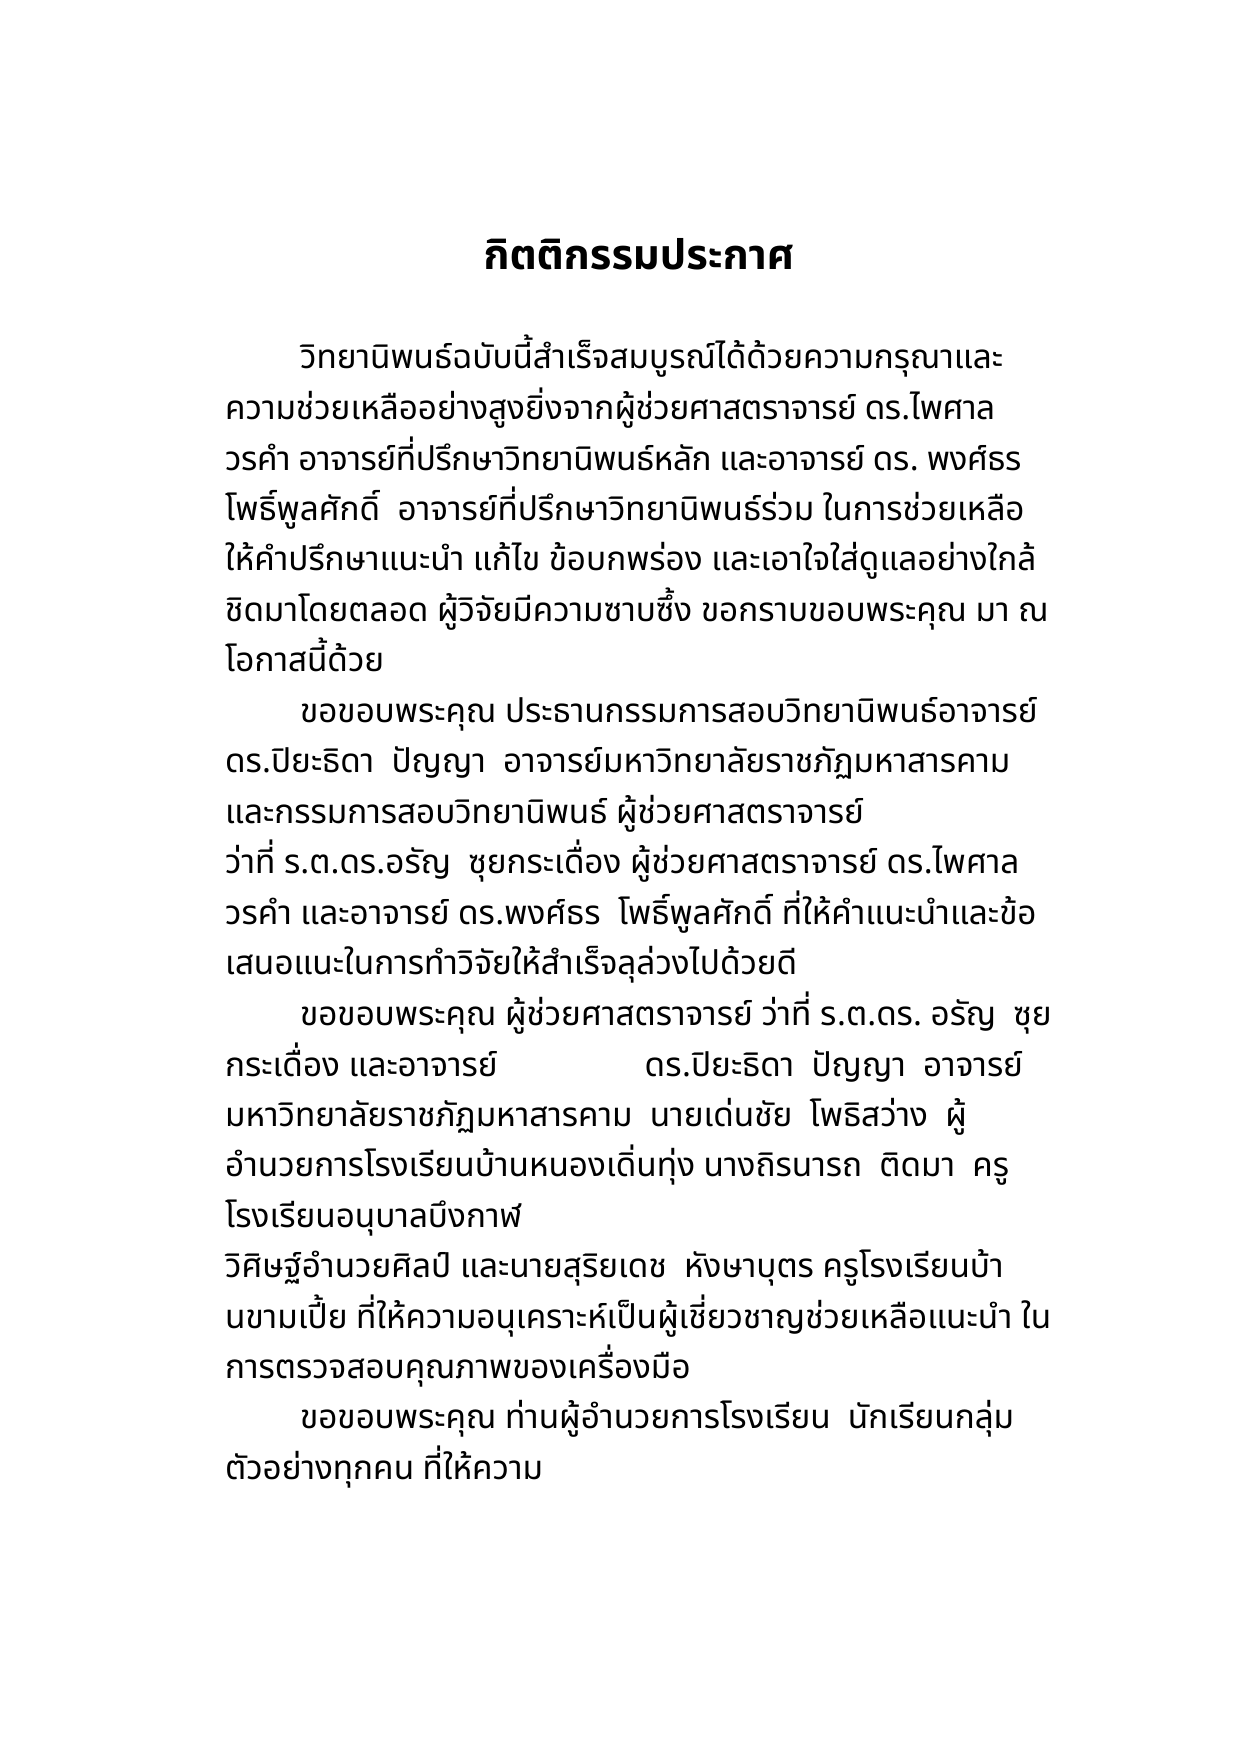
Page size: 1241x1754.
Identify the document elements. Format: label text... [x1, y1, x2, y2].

text ขอขอบพระคุณ ประธานกรรมการสอบวิทยานิพนธ์อาจารย์ ดร.ปิยะธิดา ปัญญา อาจารย์มหาวิทยาลัยราชภัฏมหาสารคาม และกรรมการสอบวิทยานิพนธ์ ผู้ช่วยศาสตราจารย์ [225, 687, 1053, 838]
text วิศิษฐ์อำนวยศิลป์ และนายสุริยเดช หังษาบุตร ครูโรงเรียนบ้านขามเปี้ย ที่ให้ความอนุเคราะห์เป็นผู้เชี่ยวชาญช่วยเหลือแนะนำ ในการตรวจสอบคุณภาพของเครื่องมือ [225, 1242, 1053, 1393]
text ขอขอบพระคุณ ผู้ช่วยศาสตราจารย์ ว่าที่ ร.ต.ดร. อรัญ ซุยกระเดื่อง และอาจารย์ ดร.ปิยะธิดา ปัญญา อาจารย์มหาวิทยาลัยราชภัฏมหาสารคาม นายเด่นชัย โพธิสว่าง ผู้อำนวยการโรงเรียนบ้านหนองเดิ่นทุ่ง นางถิรนารถ ติดมา ครูโรงเรียนอนุบาลบึงกาฬ [225, 990, 1053, 1242]
text วิทยานิพนธ์ฉบับนี้สำเร็จสมบูรณ์ได้ด้วยความกรุณาและความช่วยเหลืออย่างสูงยิ่งจากผู้ช่วยศาสตราจารย์ ดร.ไพศาล วรคำ อาจารย์ที่ปรึกษาวิทยานิพนธ์หลัก และอาจารย์ ดร. พงศ์ธร โพธิ์พูลศักดิ์ อาจารย์ที่ปรึกษาวิทยานิพนธ์ร่วม ในการช่วยเหลือ ให้คำปรึกษาแนะนำ แก้ไข ข้อบกพร่อง และเอาใจใส่ดูแลอย่างใกล้ชิดมาโดยตลอด ผู้วิจัยมีความซาบซึ้ง ขอกราบขอบพระคุณ มา ณ โอกาสนี้ด้วย [225, 333, 1053, 687]
text ขอขอบพระคุณ ท่านผู้อำนวยการโรงเรียน นักเรียนกลุ่มตัวอย่างทุกคน ที่ให้ความ [225, 1393, 1053, 1494]
text กิตติกรรมประกาศ [225, 225, 1053, 288]
text ว่าที่ ร.ต.ดร.อรัญ ซุยกระเดื่อง ผู้ช่วยศาสตราจารย์ ดร.ไพศาล วรคำ และอาจารย์ ดร.พงศ์ธร โพธิ์พูลศักดิ์ ที่ให้คำแนะนำและข้อเสนอแนะในการทำวิจัยให้สำเร็จลุล่วงไปด้วยดี [225, 838, 1053, 990]
